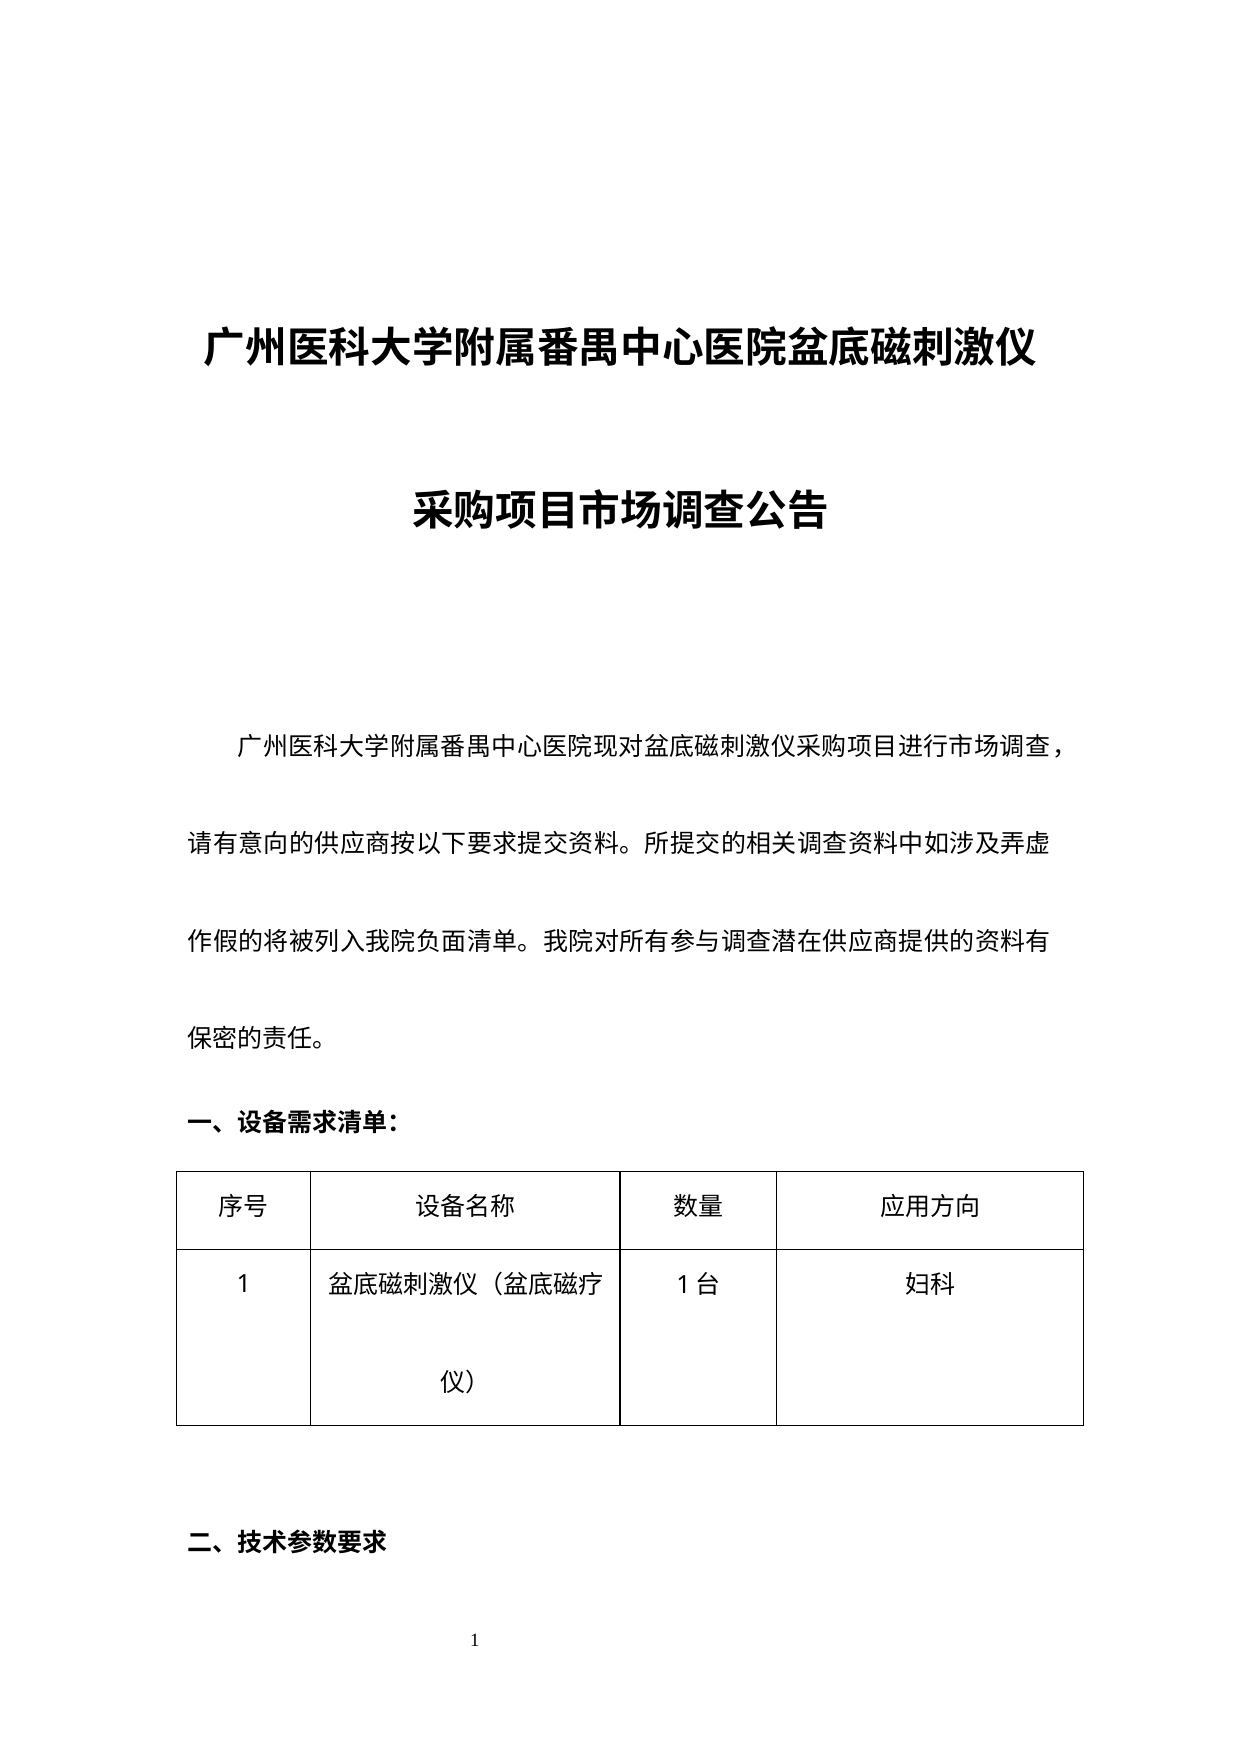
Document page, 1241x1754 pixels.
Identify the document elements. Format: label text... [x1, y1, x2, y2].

list 技术参数要求 [187, 1508, 1053, 1573]
table_header 序号 [177, 1172, 310, 1249]
table_header 设备名称 [311, 1172, 619, 1249]
text 广州医科大学附属番禺中心医院盆底磁刺激仪采购项目市场调查公告 [187, 312, 1053, 539]
text 一、设备需求清单： [187, 1088, 1053, 1153]
text 广州医科大学附属番禺中心医院现对盆底磁刺激仪采购项目进行市场调查，请有意向的供应商按以下要求提交资料。所提交的相关调查资料中如涉及弄虚作假的将被列入我院负面清单。我院对所有参与调查潜在供应商提供的资料有保密的责任。 [187, 712, 1053, 1069]
table_cell 盆底磁刺激仪（盆底磁疗仪） [311, 1250, 619, 1425]
table_header 应用方向 [777, 1172, 1083, 1249]
table_cell 1台 [621, 1250, 776, 1425]
table_cell 妇科 [777, 1250, 1083, 1425]
table_cell 1 [177, 1250, 310, 1425]
table_header 数量 [621, 1172, 776, 1249]
